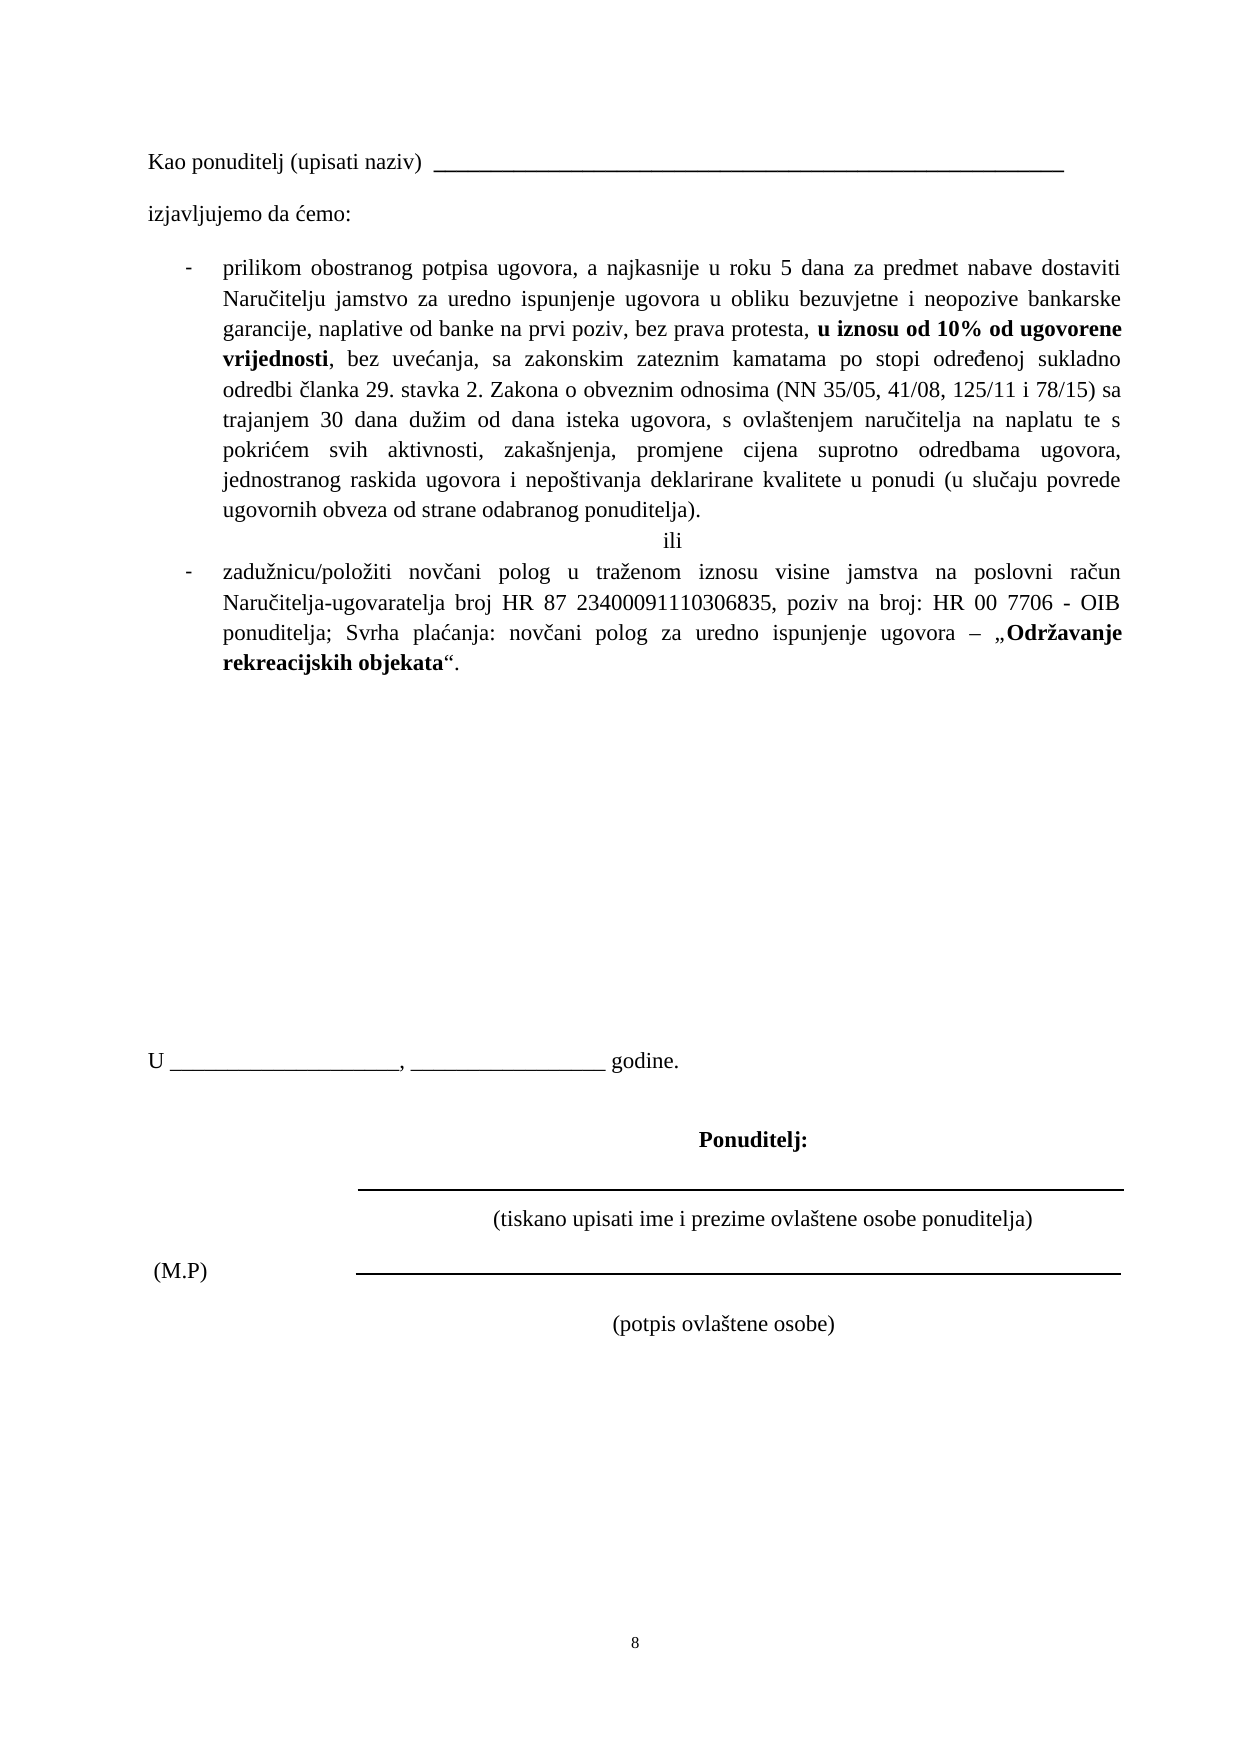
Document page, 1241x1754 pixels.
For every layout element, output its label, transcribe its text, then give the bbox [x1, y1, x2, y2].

list zadužnicu/položiti novčani polog u traženom iznosu visine jamstva na poslovni račun Naručitelja-ugovaratelja broj HR 87 23400091110306835, poziv na broj: HR 00 7706 - OIB ponuditelja; Svrha plaćanja: novčani polog za uredno ispunjenje ugovora – „Održavanje rekreacijskih objekata“. [185, 557, 1122, 676]
text (M.P) [148, 1257, 1122, 1284]
text U ____________________, _________________ godine. [148, 1047, 1122, 1073]
text Ponuditelj: [148, 1126, 1122, 1152]
text (tiskano upisati ime i prezime ovlaštene osobe ponuditelja) [148, 1205, 1122, 1231]
text Kao ponuditelj (upisati naziv) _______________________________________________________ [148, 148, 1122, 174]
list ili [223, 527, 1122, 553]
list prilikom obostranog potpisa ugovora, a najkasnije u roku 5 dana za predmet nabave dostaviti Naručitelju jamstvo za uredno ispunjenje ugovora u obliku bezuvjetne i neopozive bankarske garancije, naplative od banke na prvi poziv, bez prava protesta, u iznosu od 10% od ugovorene vrijednosti, bez uvećanja, sa zakonskim zateznim kamatama po stopi određenoj sukladno odredbi članka 29. stavka 2. Zakona o obveznim odnosima (NN 35/05, 41/08, 125/11 i 78/15) sa trajanjem 30 dana dužim od dana isteka ugovora, s ovlaštenjem naručitelja na naplatu te s pokrićem svih aktivnosti, zakašnjenja, promjene cijena suprotno odredbama ugovora, jednostranog raskida ugovora i nepoštivanja deklarirane kvalitete u ponudi (u slučaju povrede ugovornih obveza od strane odabranog ponuditelja). [185, 253, 1122, 523]
text izjavljujemo da ćemo: [148, 200, 1122, 227]
text (potpis ovlaštene osobe) [148, 1310, 1122, 1337]
